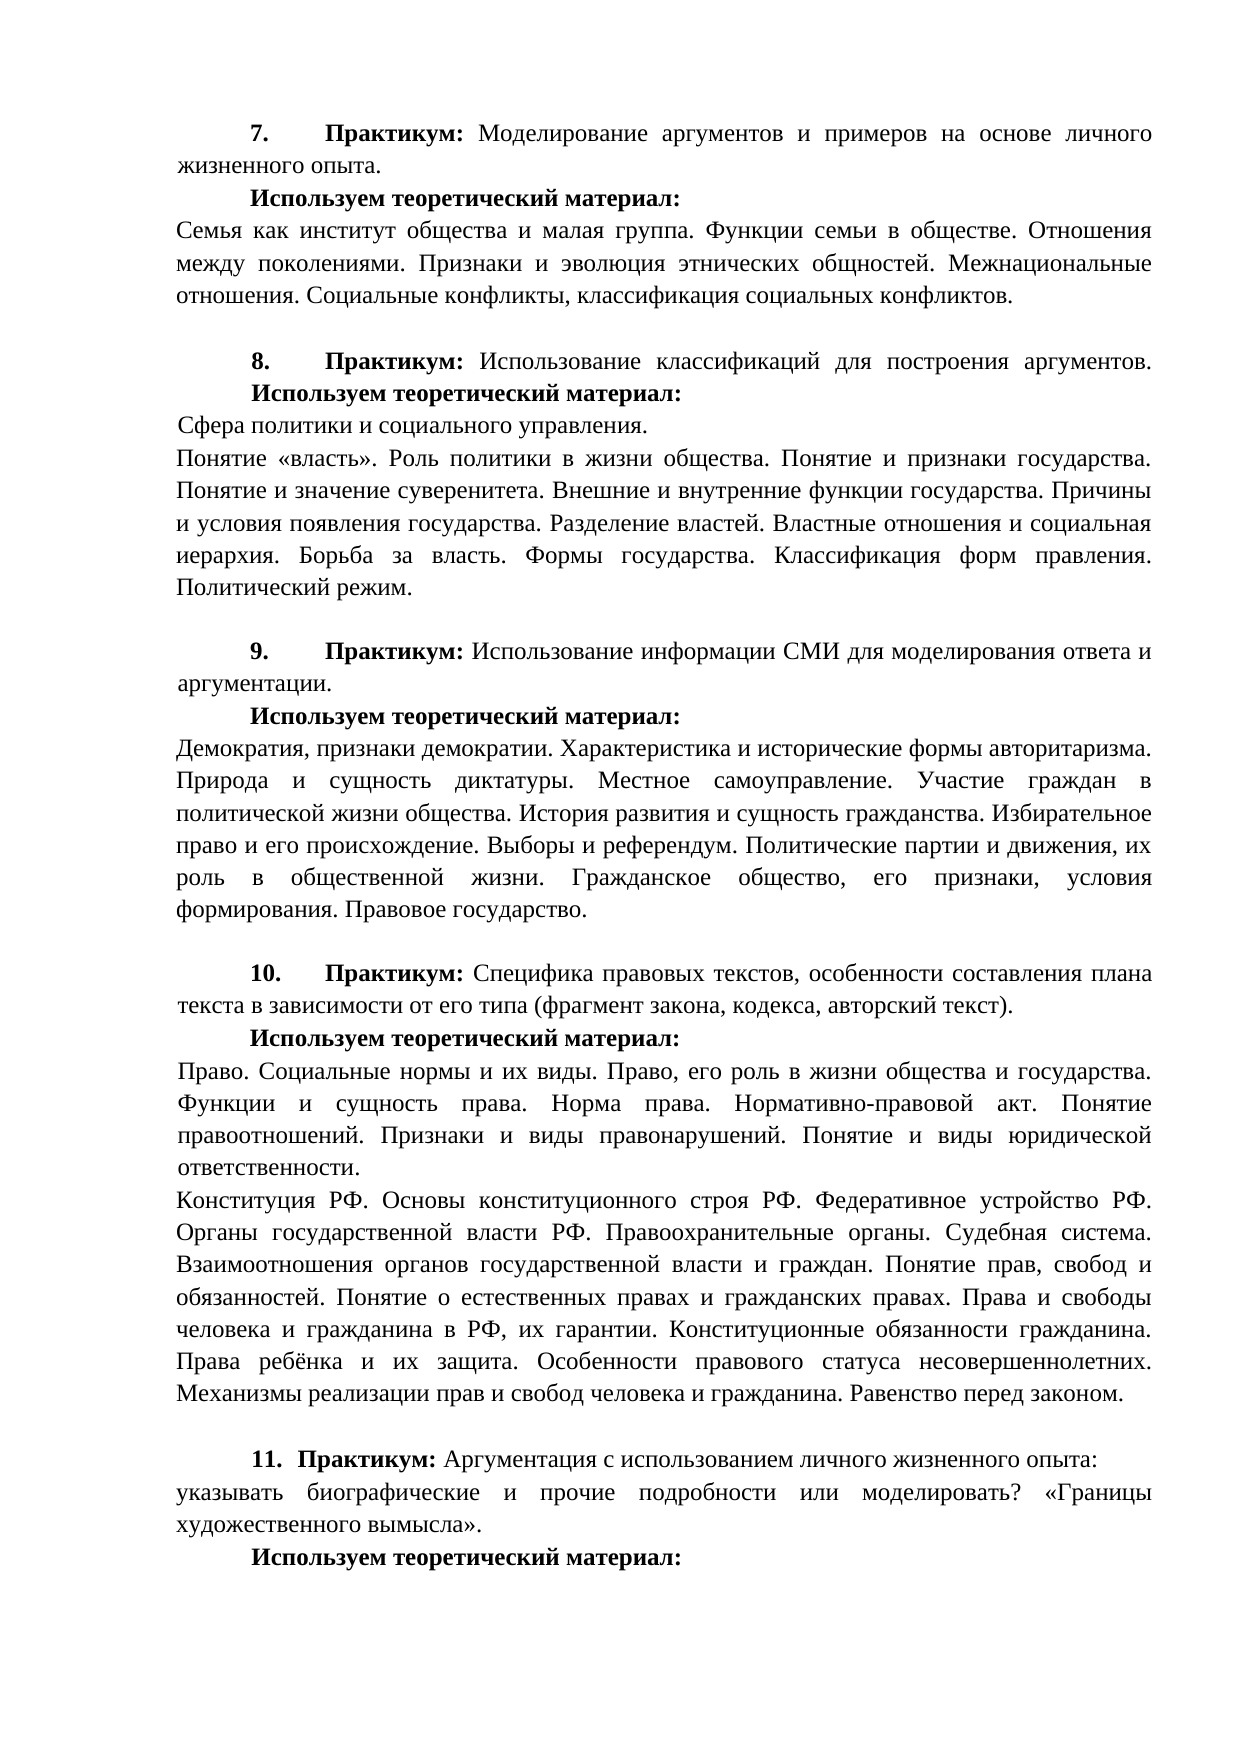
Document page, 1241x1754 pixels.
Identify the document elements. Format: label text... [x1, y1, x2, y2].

text Право. Социальные нормы и их виды. Право, его роль в жизни общества и государства. Функции и сущность права. Норма права. Нормативно-правовой акт. Понятие правоотношений. Признаки и виды правонарушений. Понятие и виды юридической ответственности. [177, 1056, 1153, 1181]
list Практикум: Использование информации СМИ для моделирования ответа и аргументации. [177, 636, 1153, 697]
text Понятие «власть». Роль политики в жизни общества. Понятие и признаки государства. Понятие и значение суверенитета. Внешние и внутренние функции государства. Причины и условия появления государства. Разделение властей. Властные отношения и социальная иерархия. Борьба за власть. Формы государства. Классификация форм правления. Политический режим. [176, 443, 1153, 601]
list Практикум: Моделирование аргументов и примеров на основе личного жизненного опыта. [177, 118, 1153, 179]
text Конституция РФ. Основы конституционного строя РФ. Федеративное устройство РФ. Органы государственной власти РФ. Правоохранительные органы. Судебная система. Взаимоотношения органов государственной власти и граждан. Понятие прав, свобод и обязанностей. Понятие о естественных правах и гражданских правах. Права и свободы человека и гражданина в РФ, их гарантии. Конституционные обязанности гражданина. Права ребёнка и их защита. Особенности правового статуса несовершеннолетних. Механизмы реализации прав и свобод человека и гражданина. Равенство перед законом. [176, 1185, 1153, 1407]
text Используем теоретический материал: [250, 701, 1153, 729]
text Используем теоретический материал: [250, 183, 1153, 212]
list Практикум: Использование классификаций для построения аргументов. Используем теоретический материал: [251, 346, 1153, 407]
text указывать биографические и прочие подробности или моделировать? «Границы художественного вымысла». [176, 1477, 1153, 1538]
text Используем теоретический материал: [177, 1542, 1153, 1571]
text Используем теоретический материал: [249, 1023, 1159, 1052]
text Сфера политики и социального управления. [177, 411, 1153, 439]
text Демократия, признаки демократии. Характеристика и исторические формы авторитаризма. Природа и сущность диктатуры. Местное самоуправление. Участие граждан в политической жизни общества. История развития и сущность гражданства. Избирательное право и его происхождение. Выборы и референдум. Политические партии и движения, их роль в общественной жизни. Гражданское общество, его признаки, условия формирования. Правовое государство. [176, 733, 1153, 923]
text Семья как институт общества и малая группа. Функции семьи в обществе. Отношения между поколениями. Признаки и эволюция этнических общностей. Межнациональные отношения. Социальные конфликты, классификация социальных конфликтов. [176, 216, 1153, 309]
list Практикум: Специфика правовых текстов, особенности составления плана текста в зависимости от его типа (фрагмент закона, кодекса, авторский текст). [177, 958, 1153, 1019]
list Практикум: Аргументация с использованием личного жизненного опыта: [251, 1444, 1153, 1473]
